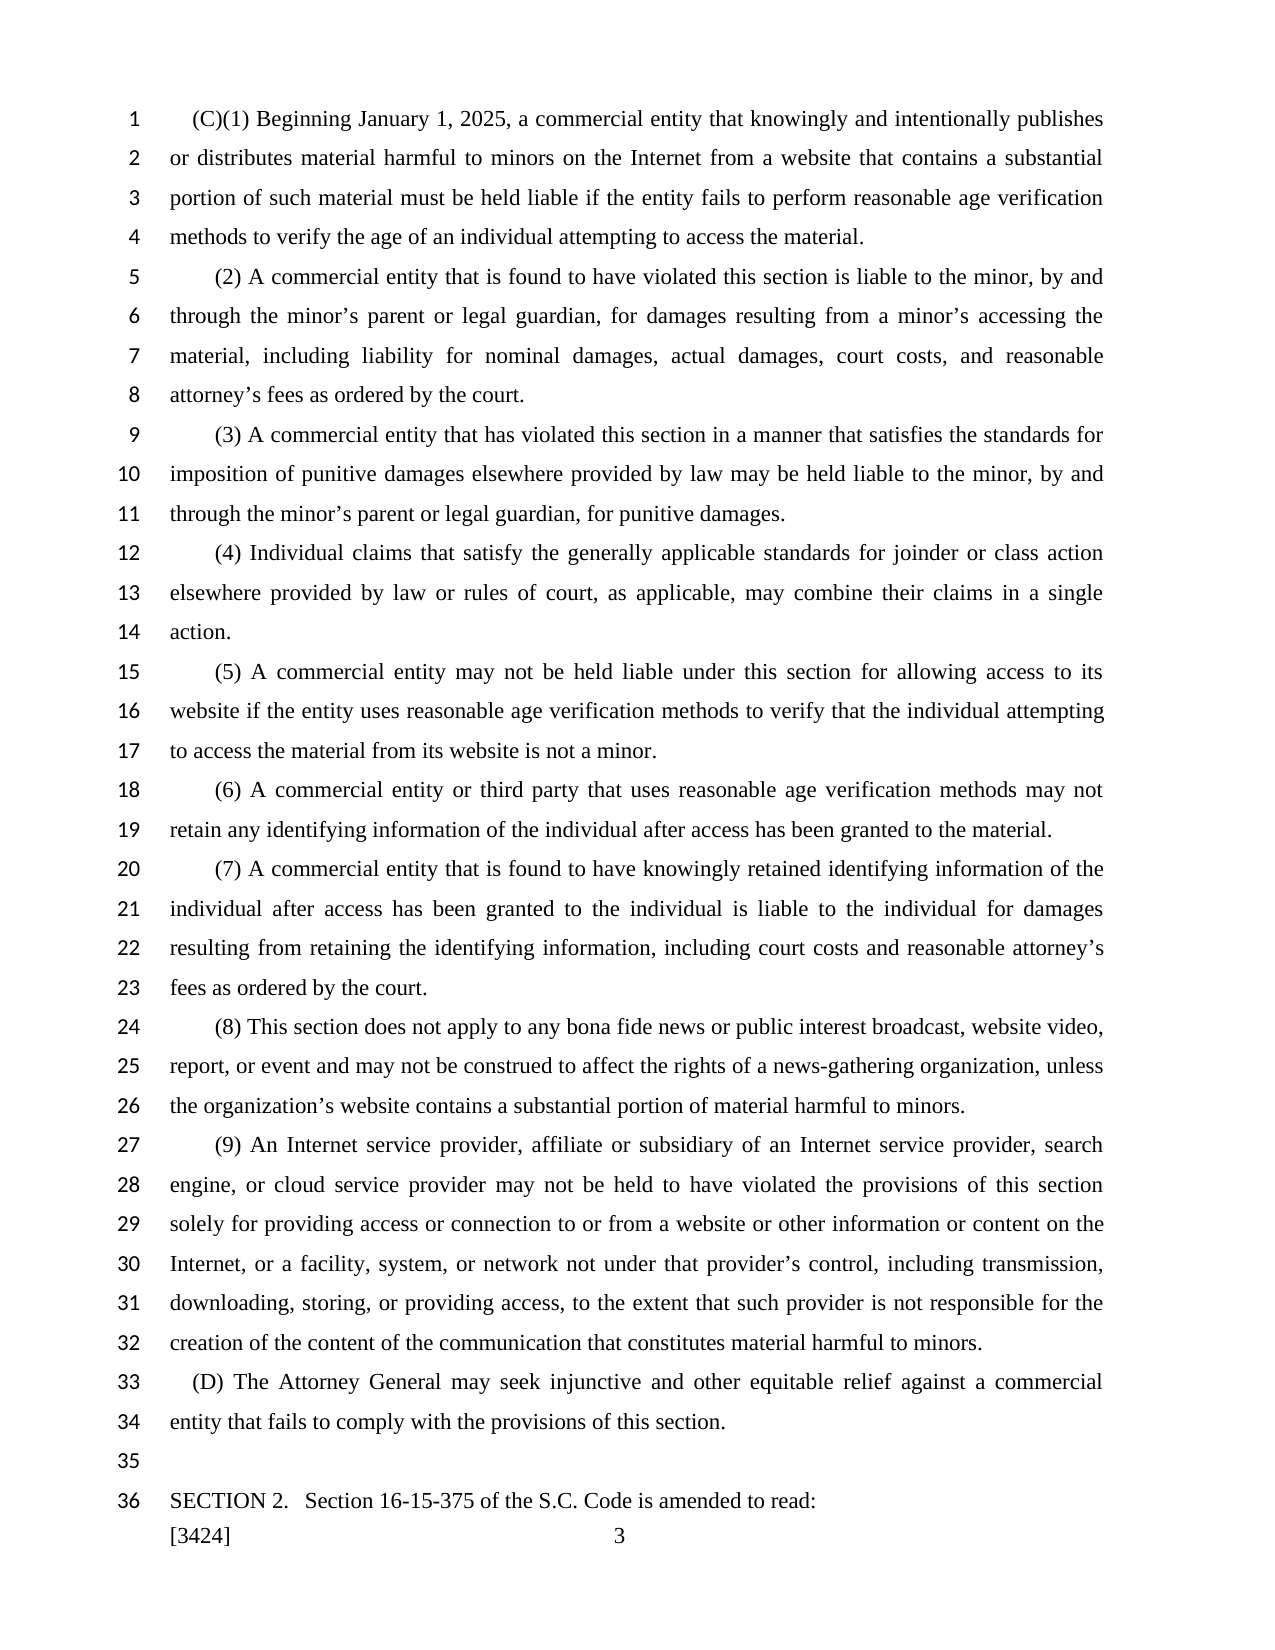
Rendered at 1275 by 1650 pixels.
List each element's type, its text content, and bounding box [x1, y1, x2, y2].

text (7) A commercial entity that is found to have knowingly retained identifying information of the individual after access has been granted to the individual is liable to the individual for damages resulting from retaining the identifying information, including court costs and reasonable attorney’s fees as ordered by the court. [169, 855, 1106, 1000]
text (2) A commercial entity that is found to have violated this section is liable to the minor, by and through the minor’s parent or legal guardian, for damages resulting from a minor’s accessing the material, including liability for nominal damages, actual damages, court costs, and reasonable attorney’s fees as ordered by the court. [169, 263, 1106, 408]
text (C)(1) Beginning January 1, 2025, a commercial entity that knowingly and intentionally publishes or distributes material harmful to minors on the Internet from a website that contains a substantial portion of such material must be held liable if the entity fails to perform reasonable age verification methods to verify the age of an individual attempting to access the material. [169, 105, 1106, 250]
text (9) An Internet service provider, affiliate or subsidiary of an Internet service provider, search engine, or cloud service provider may not be held to have violated the provisions of this section solely for providing access or connection to or from a website or other information or content on the Internet, or a facility, system, or network not under that provider’s control, including transmission, downloading, storing, or providing access, to the extent that such provider is not responsible for the creation of the content of the communication that constitutes material harmful to minors. [169, 1131, 1106, 1355]
text (3) A commercial entity that has violated this section in a manner that satisfies the standards for imposition of punitive damages elsewhere provided by law may be held liable to the minor, by and through the minor’s parent or legal guardian, for punitive damages. [169, 421, 1106, 526]
text (8) This section does not apply to any bona fide news or public interest broadcast, website video, report, or event and may not be construed to affect the rights of a news-gathering organization, unless the organization’s website contains a substantial portion of material harmful to minors. [169, 1013, 1106, 1118]
text (D) The Attorney General may seek injunctive and other equitable relief against a commercial entity that fails to comply with the provisions of this section. [169, 1368, 1106, 1434]
text (5) A commercial entity may not be held liable under this section for allowing access to its website if the entity uses reasonable age verification methods to verify that the individual attempting to access the material from its website is not a minor. [169, 658, 1106, 763]
text SECTION 2. Section 16‑15‑375 of the S.C. Code is amended to read: [169, 1487, 1106, 1513]
text (4) Individual claims that satisfy the generally applicable standards for joinder or class action elsewhere provided by law or rules of court, as applicable, may combine their claims in a single action. [169, 539, 1106, 644]
text (6) A commercial entity or third party that uses reasonable age verification methods may not retain any identifying information of the individual after access has been granted to the material. [169, 776, 1106, 842]
